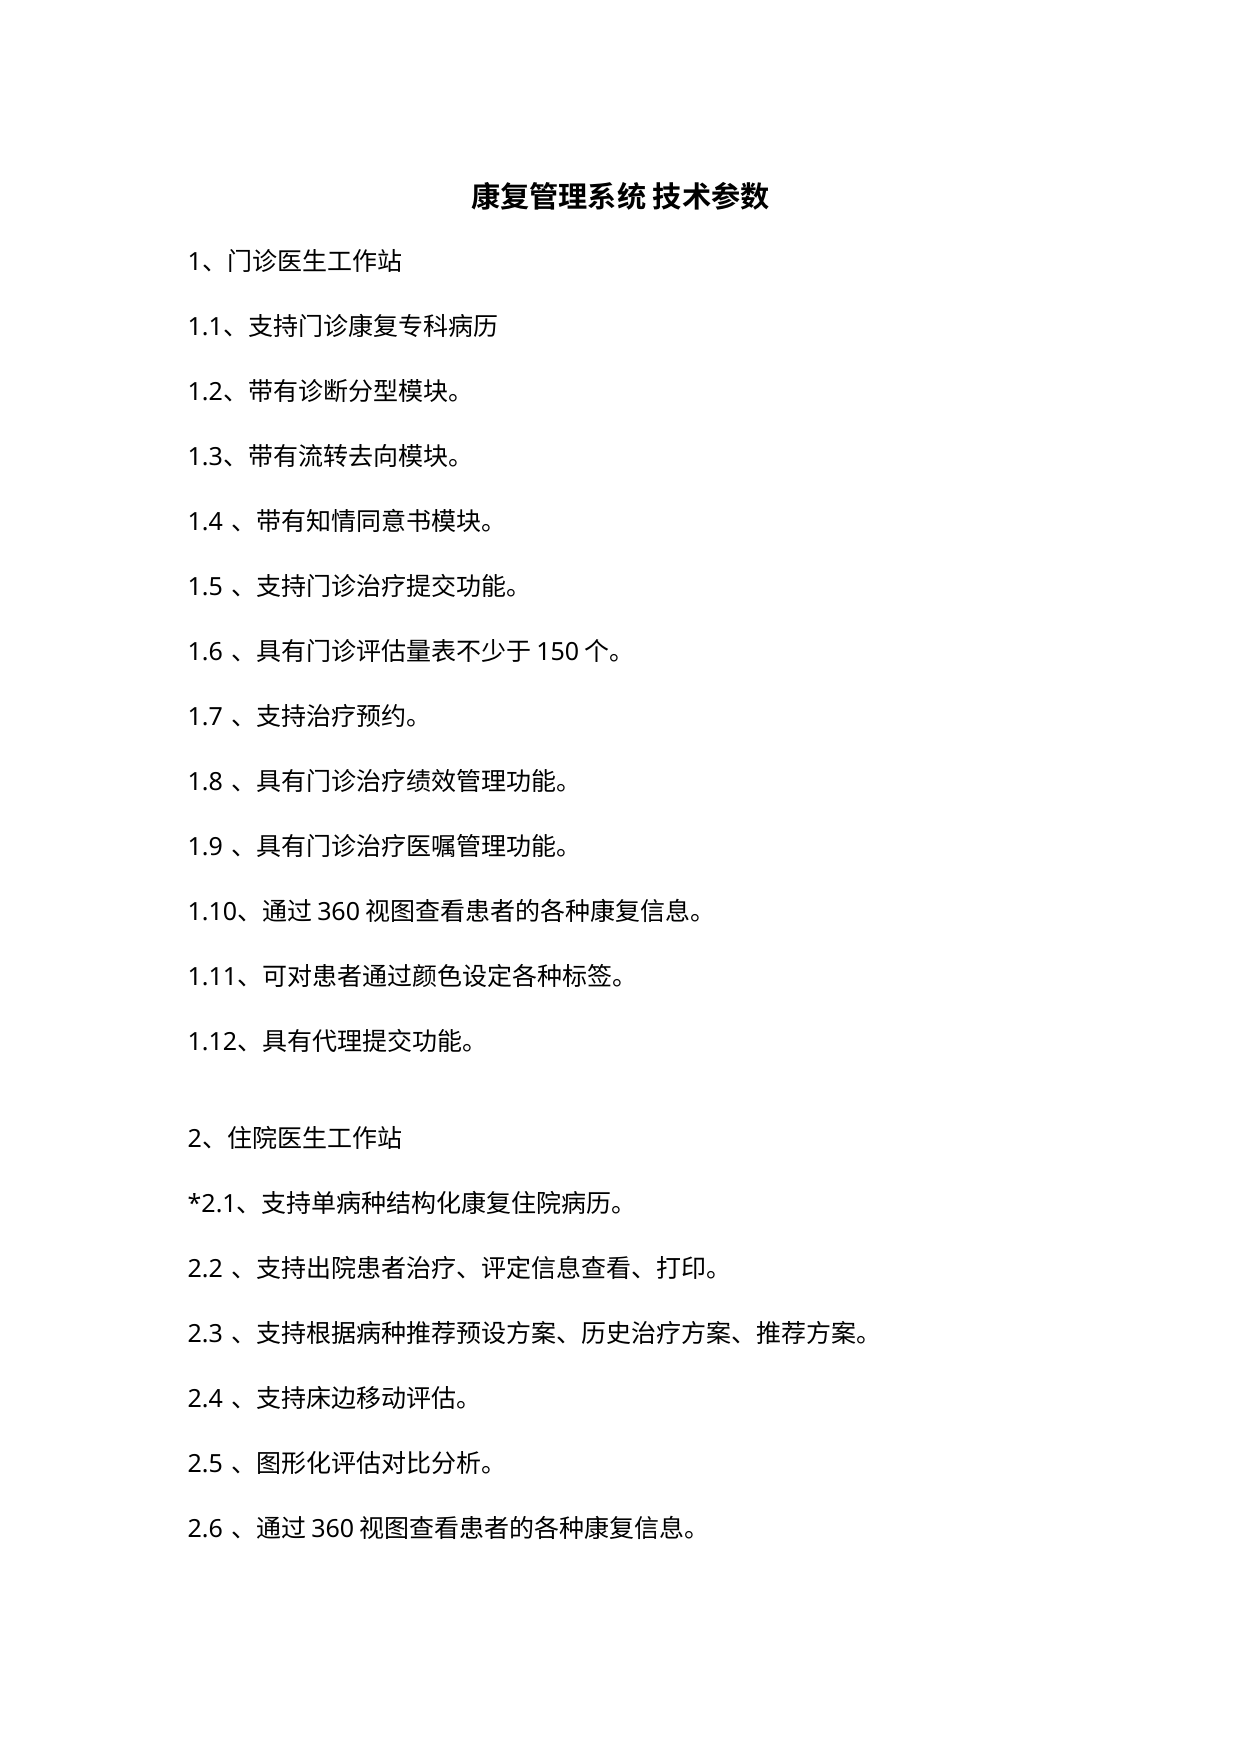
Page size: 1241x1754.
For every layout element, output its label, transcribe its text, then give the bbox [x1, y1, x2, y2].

list 1.7 、支持治疗预约。 [187, 682, 1053, 747]
list 1.10、通过360视图查看患者的各种康复信息。 [187, 877, 1053, 942]
list 2.5 、图形化评估对比分析。 [187, 1429, 1053, 1494]
list 1.2、带有诊断分型模块。 [187, 357, 1053, 422]
list *2.1、支持单病种结构化康复住院病历。 [187, 1169, 1053, 1234]
list 2.4 、支持床边移动评估。 [187, 1364, 1053, 1429]
list 2.2 、支持出院患者治疗、评定信息查看、打印。 [187, 1234, 1053, 1299]
list 1.1、支持门诊康复专科病历 [187, 292, 1053, 357]
list 2.6 、通过360视图查看患者的各种康复信息。 [187, 1494, 1053, 1559]
text 康复管理系统 技术参数 [187, 162, 1053, 227]
list 2、住院医生工作站 [187, 1104, 1053, 1169]
list 1.9 、具有门诊治疗医嘱管理功能。 [187, 812, 1053, 877]
list 1.3、带有流转去向模块。 [187, 422, 1053, 487]
list 2.3 、支持根据病种推荐预设方案、历史治疗方案、推荐方案。 [187, 1299, 1053, 1364]
list 1.5 、支持门诊治疗提交功能。 [187, 552, 1053, 617]
list 1.4 、带有知情同意书模块。 [187, 487, 1053, 552]
list 1.11、可对患者通过颜色设定各种标签。 [187, 942, 1053, 1007]
list 1.6 、具有门诊评估量表不少于150个。 [187, 617, 1053, 682]
list 1.8 、具有门诊治疗绩效管理功能。 [187, 747, 1053, 812]
list 1.12、具有代理提交功能。 [187, 1007, 1053, 1072]
list 门诊医生工作站 [187, 227, 1053, 292]
